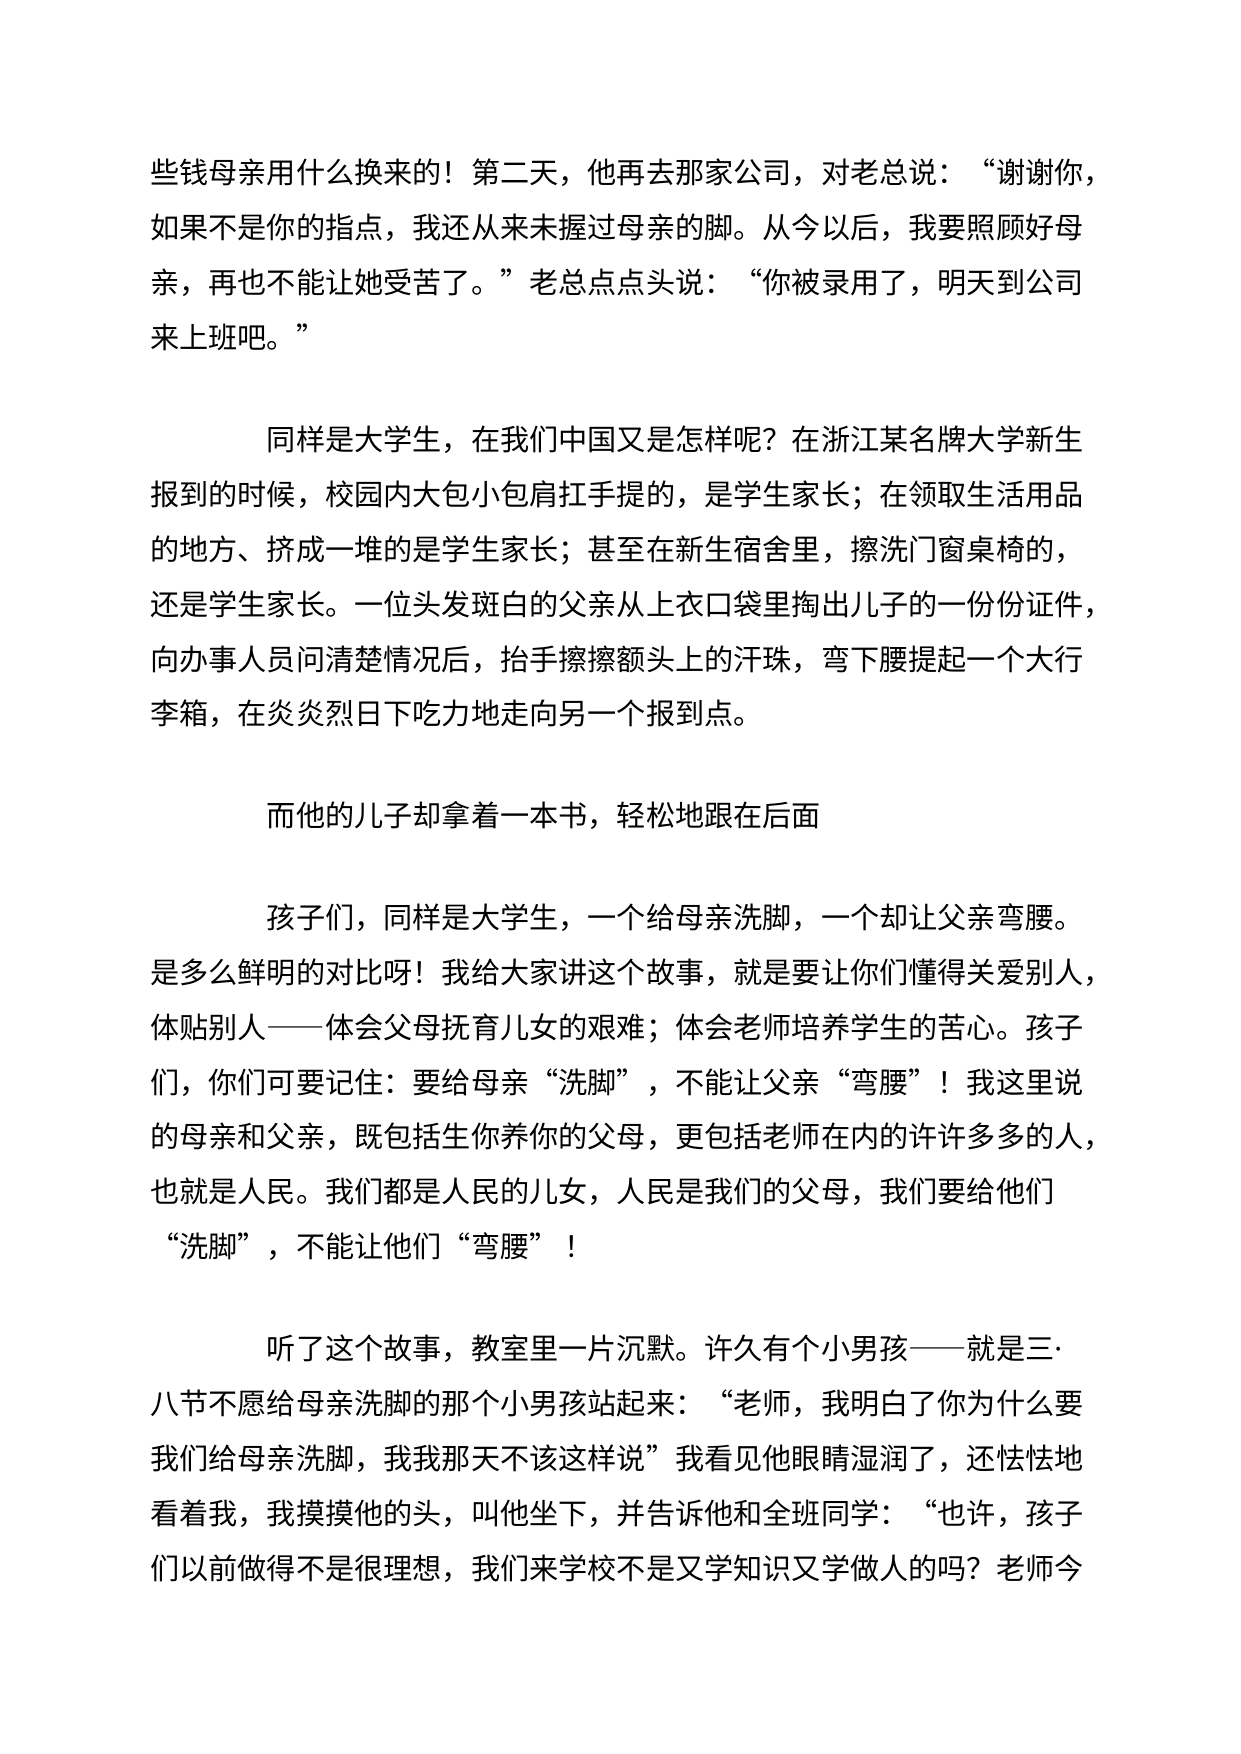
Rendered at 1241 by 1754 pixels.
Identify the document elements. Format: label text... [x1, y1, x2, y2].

text 同样是大学生，在我们中国又是怎样呢？在浙江某名牌大学新生报到的时候，校园内大包小包肩扛手提的，是学生家长；在领取生活用品的地方、挤成一堆的是学生家长；甚至在新生宿舍里，擦洗门窗桌椅的，还是学生家长。一位头发斑白的父亲从上衣口袋里掏出儿子的一份份证件，向办事人员问清楚情况后，抬手擦擦额头上的汗珠，弯下腰提起一个大行李箱，在炎炎烈日下吃力地走向另一个报到点。 [150, 416, 1090, 733]
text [150, 150, 1090, 357]
text 孩子们，同样是大学生，一个给母亲洗脚，一个却让父亲弯腰。是多么鲜明的对比呀！我给大家讲这个故事，就是要让你们懂得关爱别人，体贴别人——体会父母抚育儿女的艰难；体会老师培养学生的苦心。孩子们，你们可要记住：要给母亲“洗脚”，不能让父亲“弯腰”！我这里说的母亲和父亲，既包括生你养你的父母，更包括老师在内的许许多多的人，也就是人民。我们都是人民的儿女，人民是我们的父母，我们要给他们“洗脚”，不能让他们“弯腰” ！ [150, 894, 1090, 1266]
text 而他的儿子却拿着一本书，轻松地跟在后面 [150, 793, 1090, 835]
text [150, 1326, 1090, 1588]
